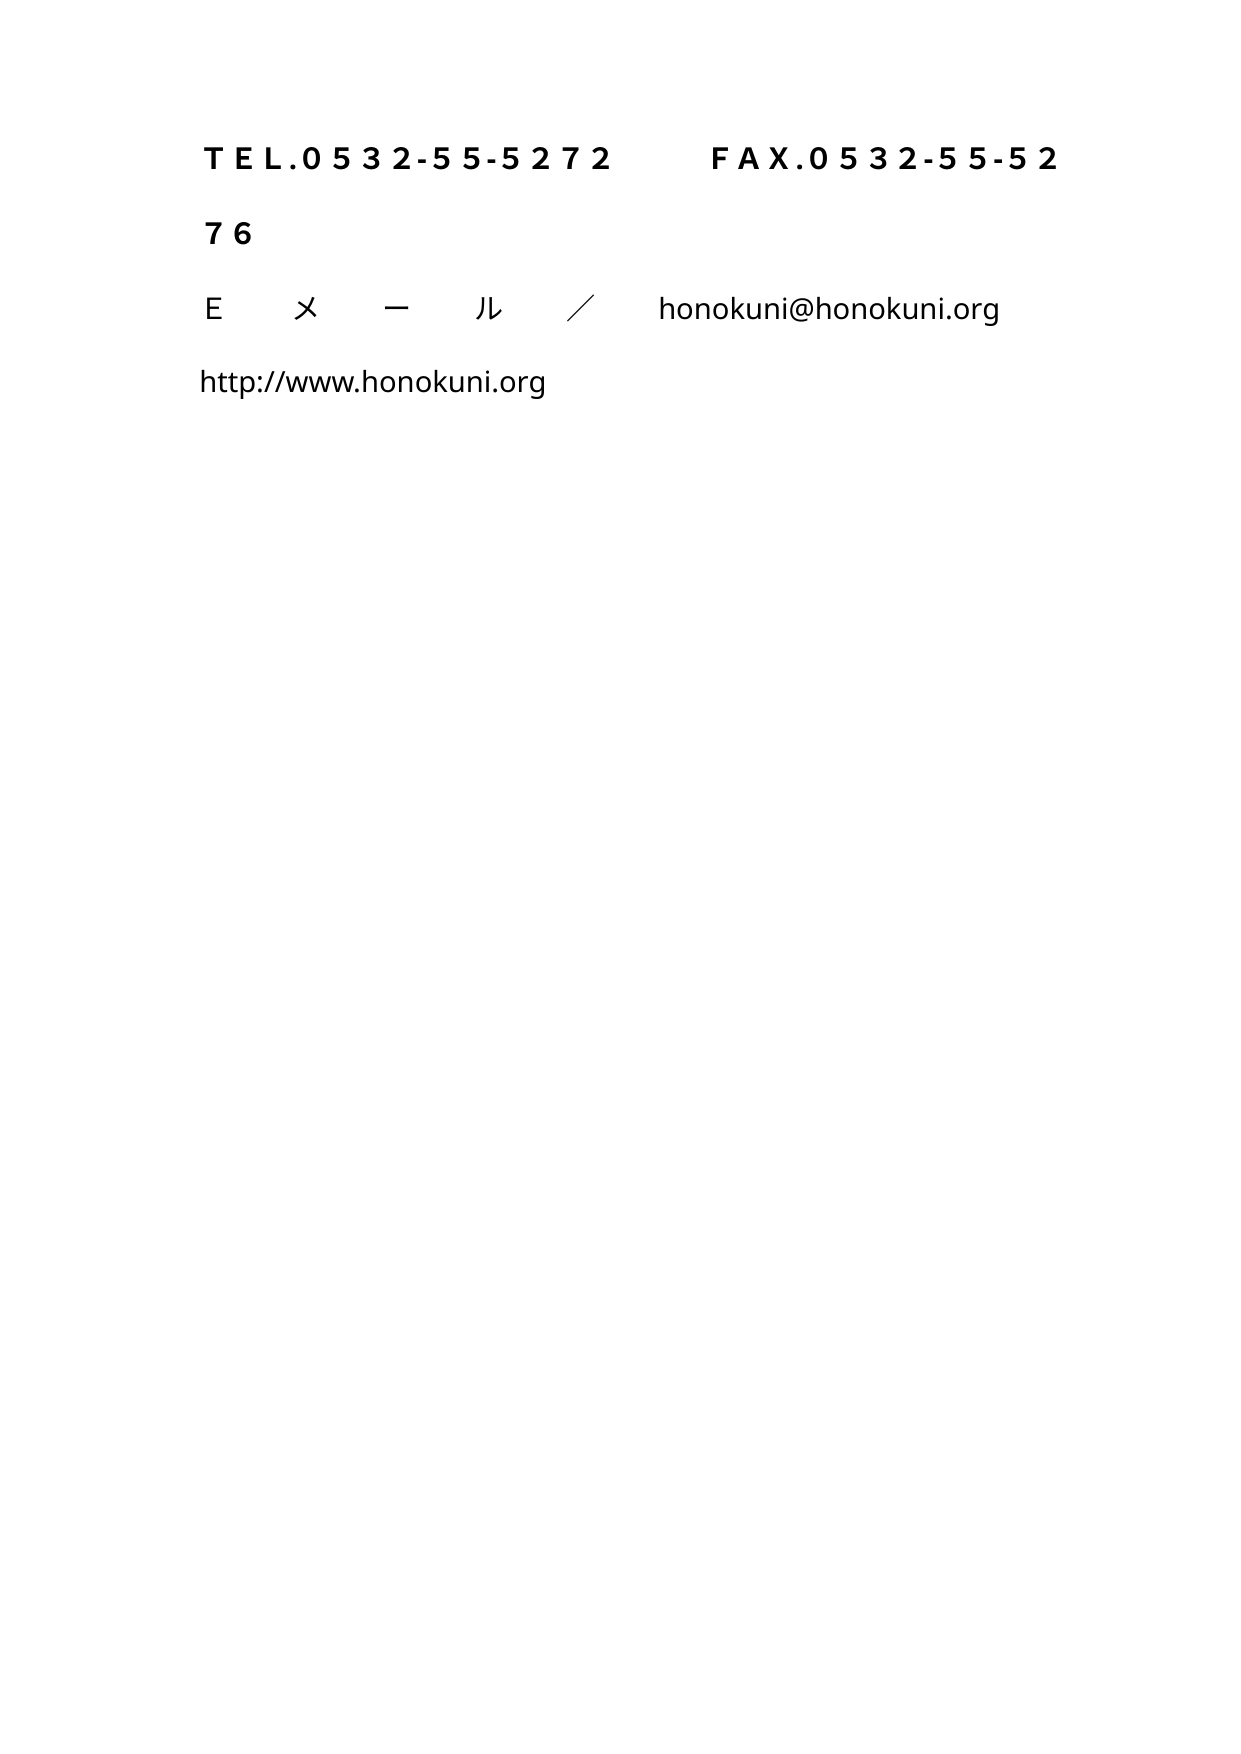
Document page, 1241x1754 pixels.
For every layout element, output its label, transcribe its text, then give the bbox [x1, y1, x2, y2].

text ＴＥＬ.０５３２-５５-５２７２ ＦＡＸ.０５３２-５５-５２７６ [199, 119, 1063, 269]
text Ｅメール／honokuni@honokuni.org http://www.honokuni.org [199, 269, 1063, 419]
